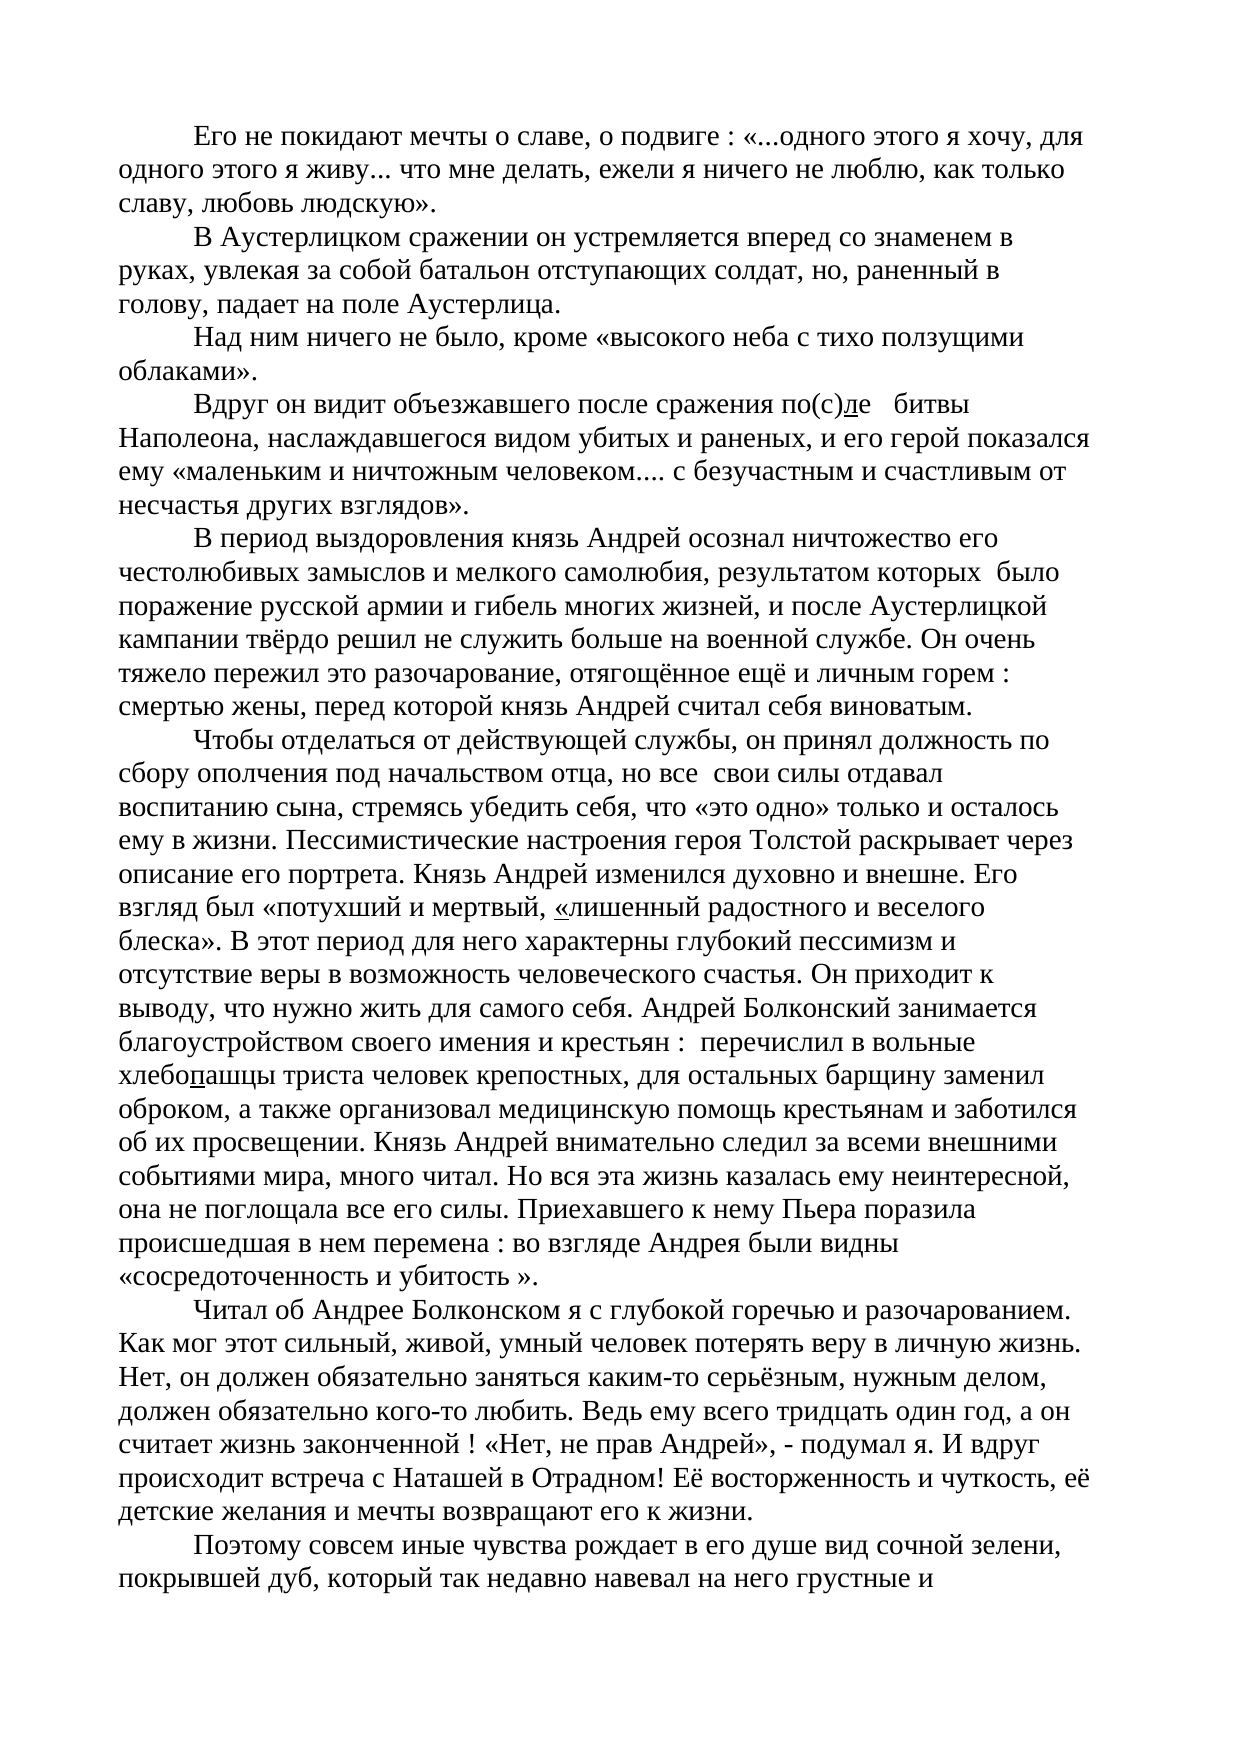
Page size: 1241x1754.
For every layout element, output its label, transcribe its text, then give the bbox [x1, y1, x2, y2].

text Чтобы отделаться от действующей службы, он принял должность по сбору ополчения под начальством отца, но все свои силы отдавал воспитанию сына, стремясь убедить себя, что «это одно» только и осталось ему в жизни. Пессимистические настроения героя Толстой раскрывает через описание его портрета. Князь Андрей изменился духовно и внешне. Его взгляд был «потухший и мертвый, «лишенный радостного и веселого блеска». В этот период для него характерны глубокий пессимизм и отсутствие веры в возможность человеческого счастья. Он приходит к выводу, что нужно жить для самого себя. Андрей Болконский занимается благоустройством своего имения и крестьян : перечислил в вольные хлебопашцы триста человек крепостных, для остальных барщину заменил оброком, а также организовал медицинскую помощь крестьянам и заботился об их просвещении. Князь Андрей внимательно следил за всеми внешними событиями мира, много читал. Но вся эта жизнь казалась ему неинтересной, она не поглощала все его силы. Приехавшего к нему Пьера поразила происшедшая в нем перемена : во взгляде Андрея были видны «сосредоточенность и убитость ». [118, 722, 1093, 1292]
text В Аустерлицком сражении он устремляется вперед со знаменем в руках, увлекая за собой батальон отступающих солдат, но, раненный в голову, падает на поле Аустерлица. [118, 219, 1093, 319]
text Над ним ничего не было, кроме «высокого неба с тихо ползущими облаками». [118, 319, 1093, 387]
text Вдруг он видит объезжавшего после сражения по(с)ле битвы Наполеона, наслаждавшегося видом убитых и раненых, и его герой показался ему «маленьким и ничтожным человеком.... с безучастным и счастливым от несчастья других взглядов». [118, 387, 1093, 521]
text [118, 1527, 1093, 1594]
text Его не покидают мечты о славе, о подвиге : «...одного этого я хочу, для одного этого я живу... что мне делать, ежели я ничего не люблю, как только славу, любовь людскую». [118, 118, 1093, 219]
text Читал об Андрее Болконском я с глубокой горечью и разочарованием. Как мог этот сильный, живой, умный человек потерять веру в личную жизнь. [118, 1292, 1093, 1359]
text Нет, он должен обязательно заняться каким-то серьёзным, нужным делом, должен обязательно кого-то любить. Ведь ему всего тридцать один год, а он считает жизнь законченной ! «Нет, не прав Андрей», - подумал я. И вдруг происходит встреча с Наташей в Отрадном! Её восторженность и чуткость, её детские желания и мечты возвращают его к жизни. [118, 1359, 1093, 1527]
text В период выздоровления князь Андрей осознал ничтожество его честолюбивых замыслов и мелкого самолюбия, результатом которых было поражение русской армии и гибель многих жизней, и после Аустерлицкой кампании твёрдо решил не служить больше на военной службе. Он очень тяжело пережил это разочарование, отягощённое ещё и личным горем : смертью жены, перед которой князь Андрей считал себя виноватым. [118, 521, 1093, 722]
